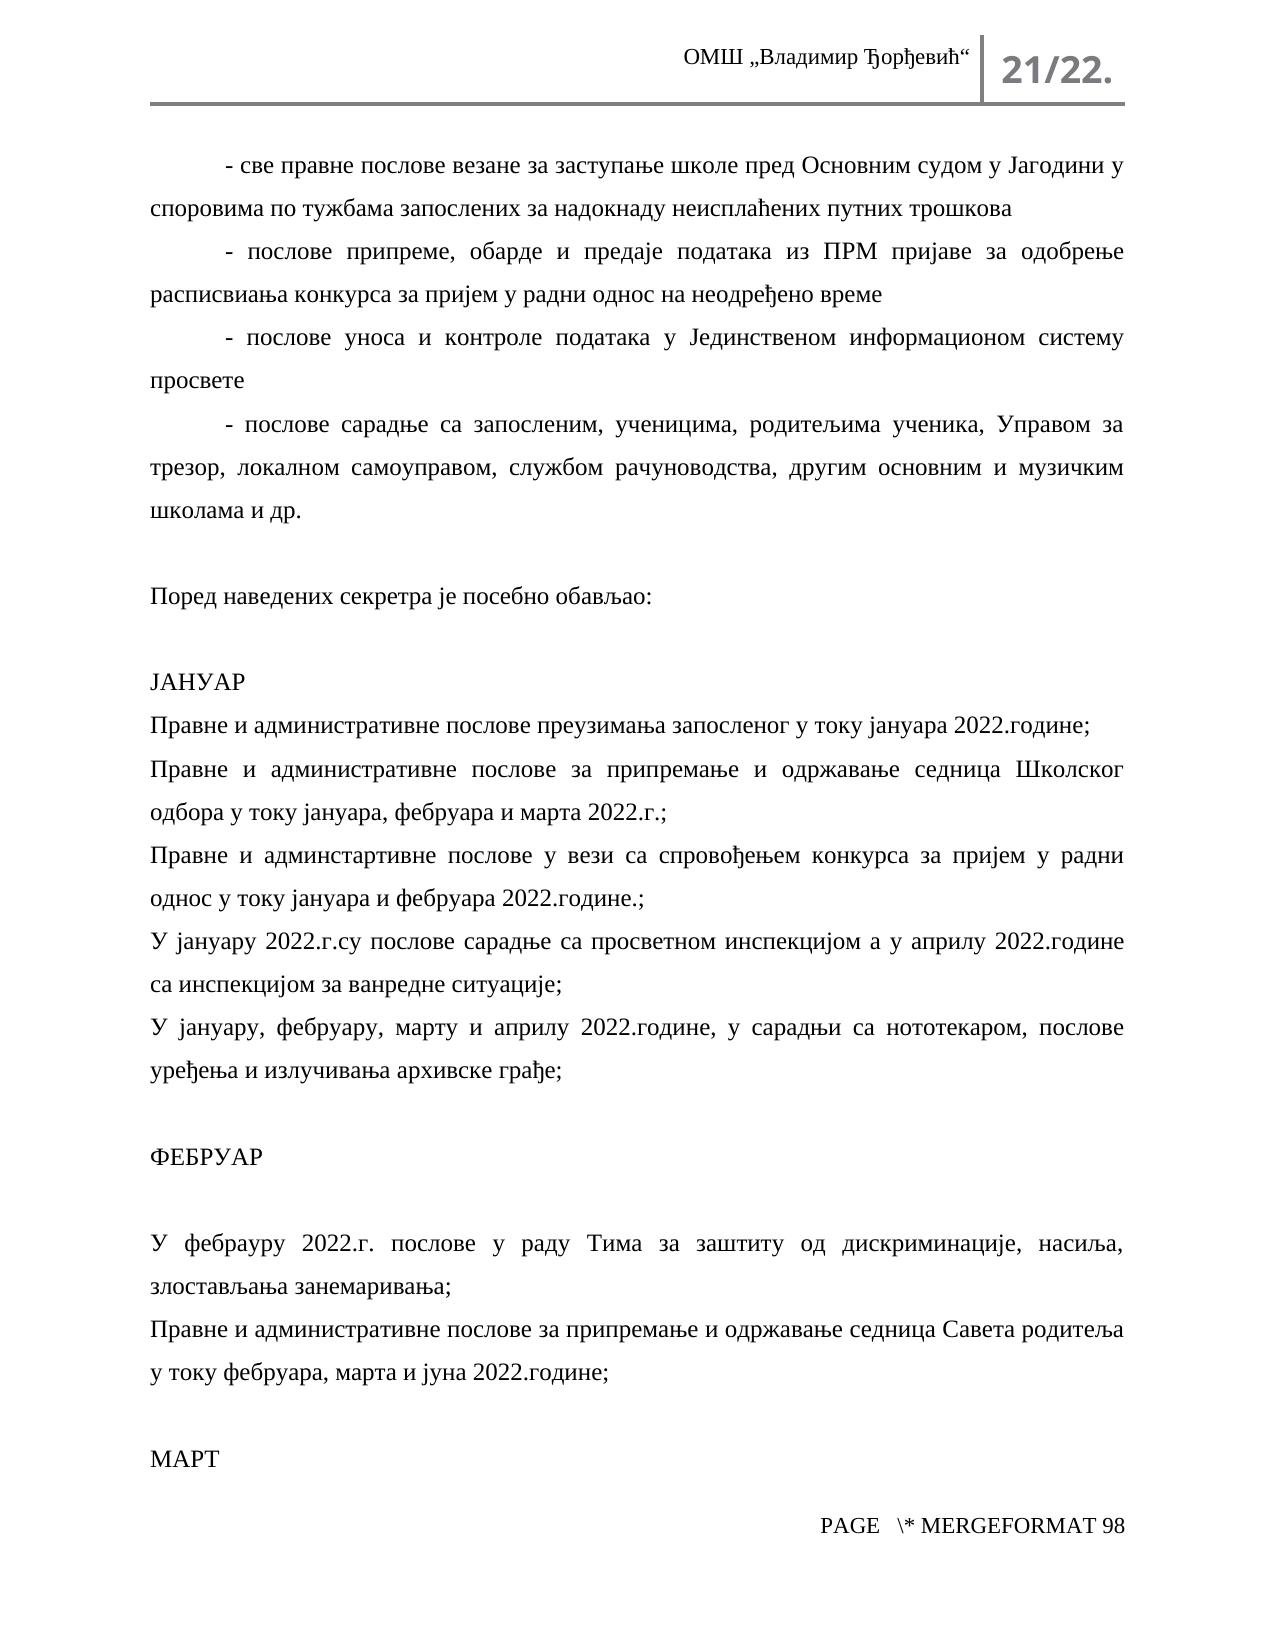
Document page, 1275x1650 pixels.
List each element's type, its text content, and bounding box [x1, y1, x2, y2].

text - послове уноса и контроле података у Јединственом информационом систему просвете [150, 322, 1125, 394]
text Правне и админстартивне послове у вези са спровођењем конкурса за пријем у радни однос у току јануара и фебруара 2022.године.; [150, 840, 1125, 912]
text Правне и административне послове за припремање и одржавање седница Школског одбора у току јануара, фебруара и марта 2022.г.; [150, 754, 1125, 826]
text ЈАНУАР Правне и административне послове преузимања запосленог у току јануара 2022.године; [150, 667, 1125, 739]
text - све правне послове везане за заступање школе пред Основним судом у Јагодини у споровима по тужбама запослених за надокнаду неисплаћених путних трошкова [150, 150, 1125, 222]
text - послове припреме, обарде и предаје података из ПРМ пријаве за одобрење расписвиања конкурса за пријем у радни однос на неодређено време [150, 236, 1125, 308]
text Правне и административне послове за припремање и одржавање седница Савета родитеља у току фебруара, марта и јуна 2022.године; [150, 1314, 1125, 1386]
text МАРТ [150, 1444, 1125, 1472]
text ФЕБРУАР [150, 1142, 1125, 1171]
text - послове сарадње са запосленим, ученицима, родитељима ученика, Управом за трезор, локалном самоуправом, службом рачуноводства, другим основним и музичким школама и др. [150, 409, 1125, 524]
text У јануару 2022.г.су послове сарадње са просветном инспекцијом а у априлу 2022.године са инспекцијом за ванредне ситуације; У јануару, фебруару, марту и априлу 2022.године, у сарадњи са нототекаром, послове уређења и излучивања архивске грађе; [150, 926, 1125, 1084]
text Поред наведених секретра је посебно обављао: [150, 581, 1125, 653]
text У фебрауру 2022.г. послове у раду Тима за заштиту од дискриминације, насиља, злостављања занемаривања; [150, 1185, 1125, 1300]
